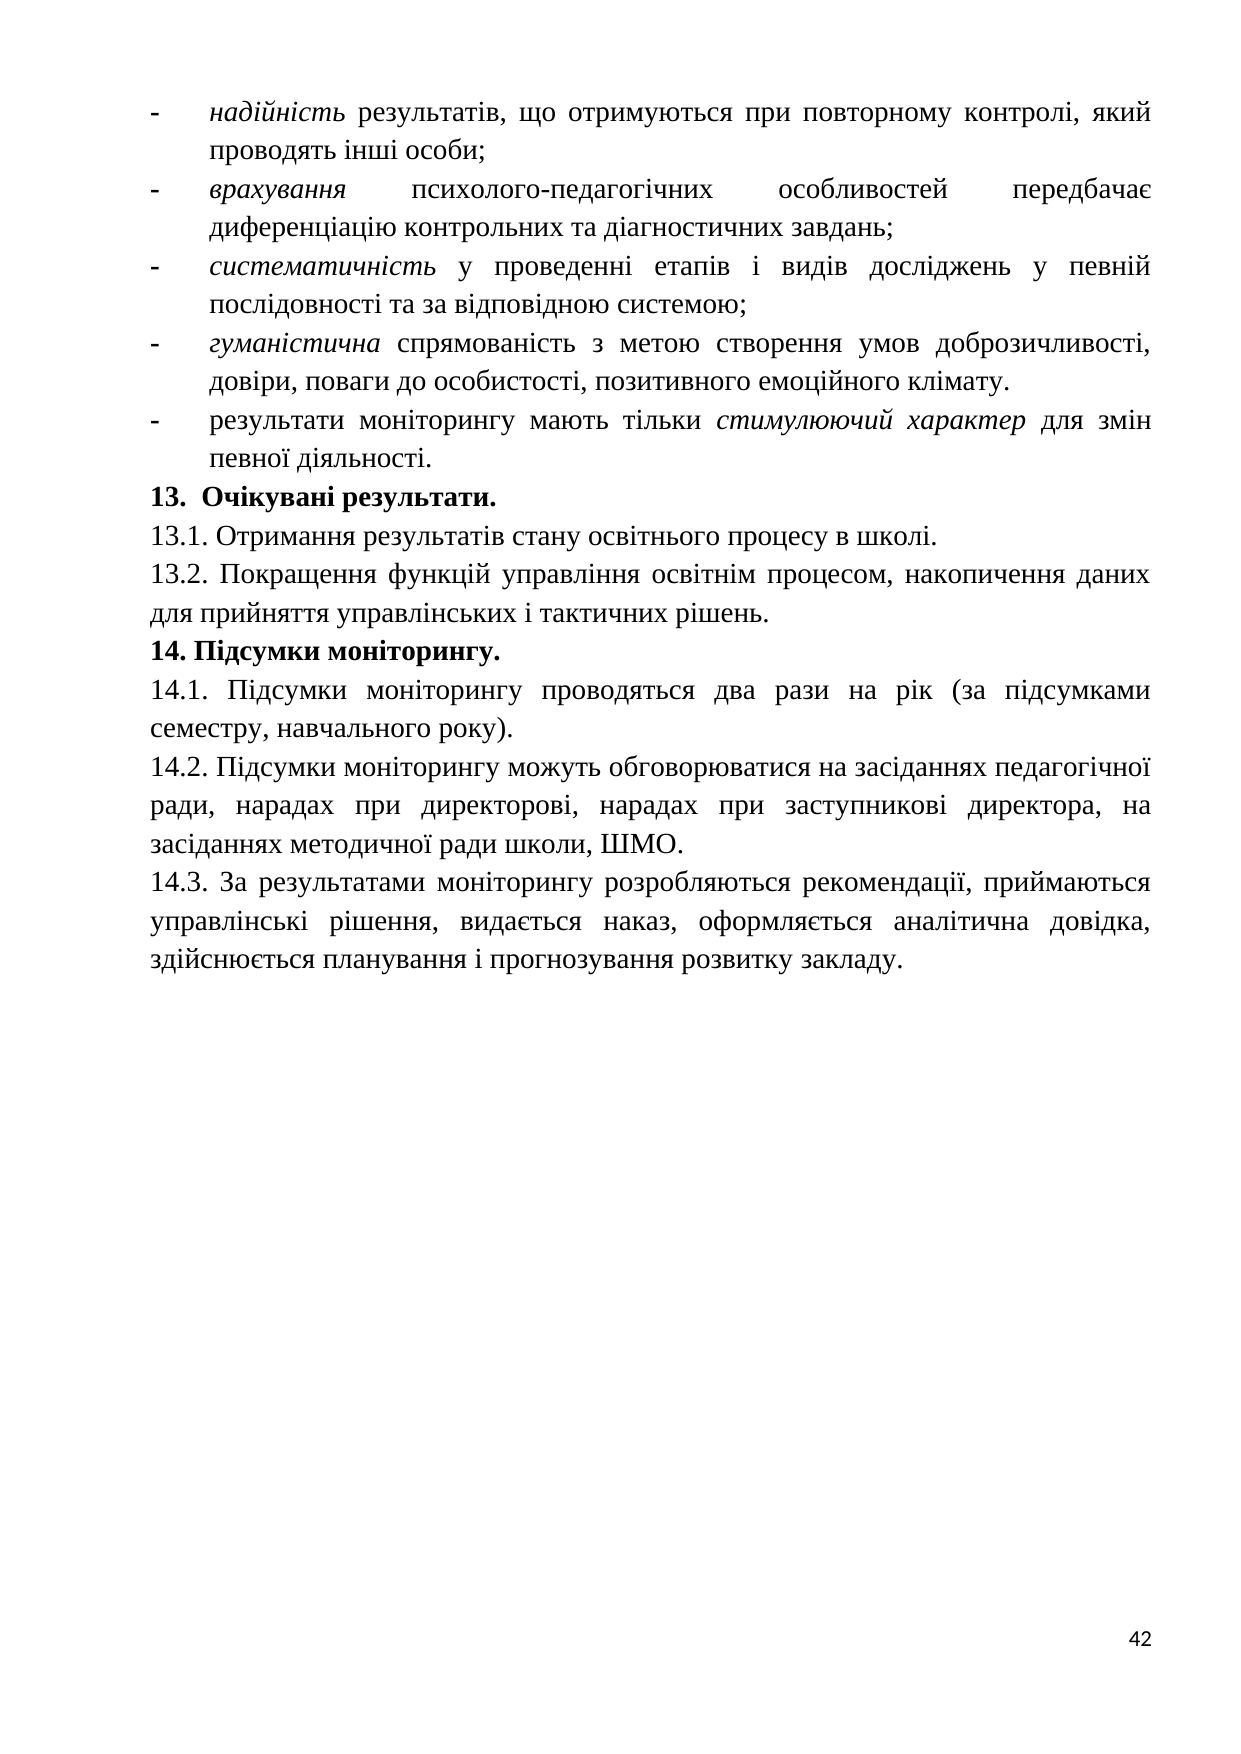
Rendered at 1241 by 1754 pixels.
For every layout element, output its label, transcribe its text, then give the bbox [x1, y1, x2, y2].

text 14.2. Підсумки моніторингу можуть обговорюватися на засіданнях педагогічної ради, нарадах при директорові, нарадах при заступникові директора, на засіданнях методичної ради школи, ШМО. [150, 749, 1152, 859]
list врахування психолого-педагогічних особливостей передбачає диференціацію контрольних та діагностичних завдань; [150, 171, 1152, 243]
text 14.3. За результатами моніторингу розробляються рекомендації, приймаються управлінські рішення, видається наказ, оформляється аналітична довідка, здійснюється планування і прогнозування розвитку закладу. [150, 864, 1152, 975]
text 13. Очікувані результати. [150, 479, 1152, 513]
text 13.1. Отримання результатів стану освітнього процесу в школі. [150, 518, 1152, 551]
list гуманістична спрямованість з метою створення умов доброзичливості, довіри, поваги до особистості, позитивного емоційного клімату. [150, 325, 1152, 397]
text 13.2. Покращення функцій управління освітнім процесом, накопичення даних для прийняття управлінських і тактичних рішень. [150, 556, 1152, 628]
list систематичність у проведенні етапів і видів досліджень у певній послідовності та за відповідною системою; [150, 248, 1152, 320]
text 14.1. Підсумки моніторингу проводяться два рази на рік (за підсумками семестру, навчального року). [150, 672, 1152, 744]
text 14. Підсумки моніторингу. [150, 633, 1152, 667]
list результати моніторингу мають тільки стимулюючий характер для змін певної діяльності. [150, 402, 1152, 474]
list надійність результатів, що отримуються при повторному контролі, який проводять інші особи; [150, 94, 1152, 166]
